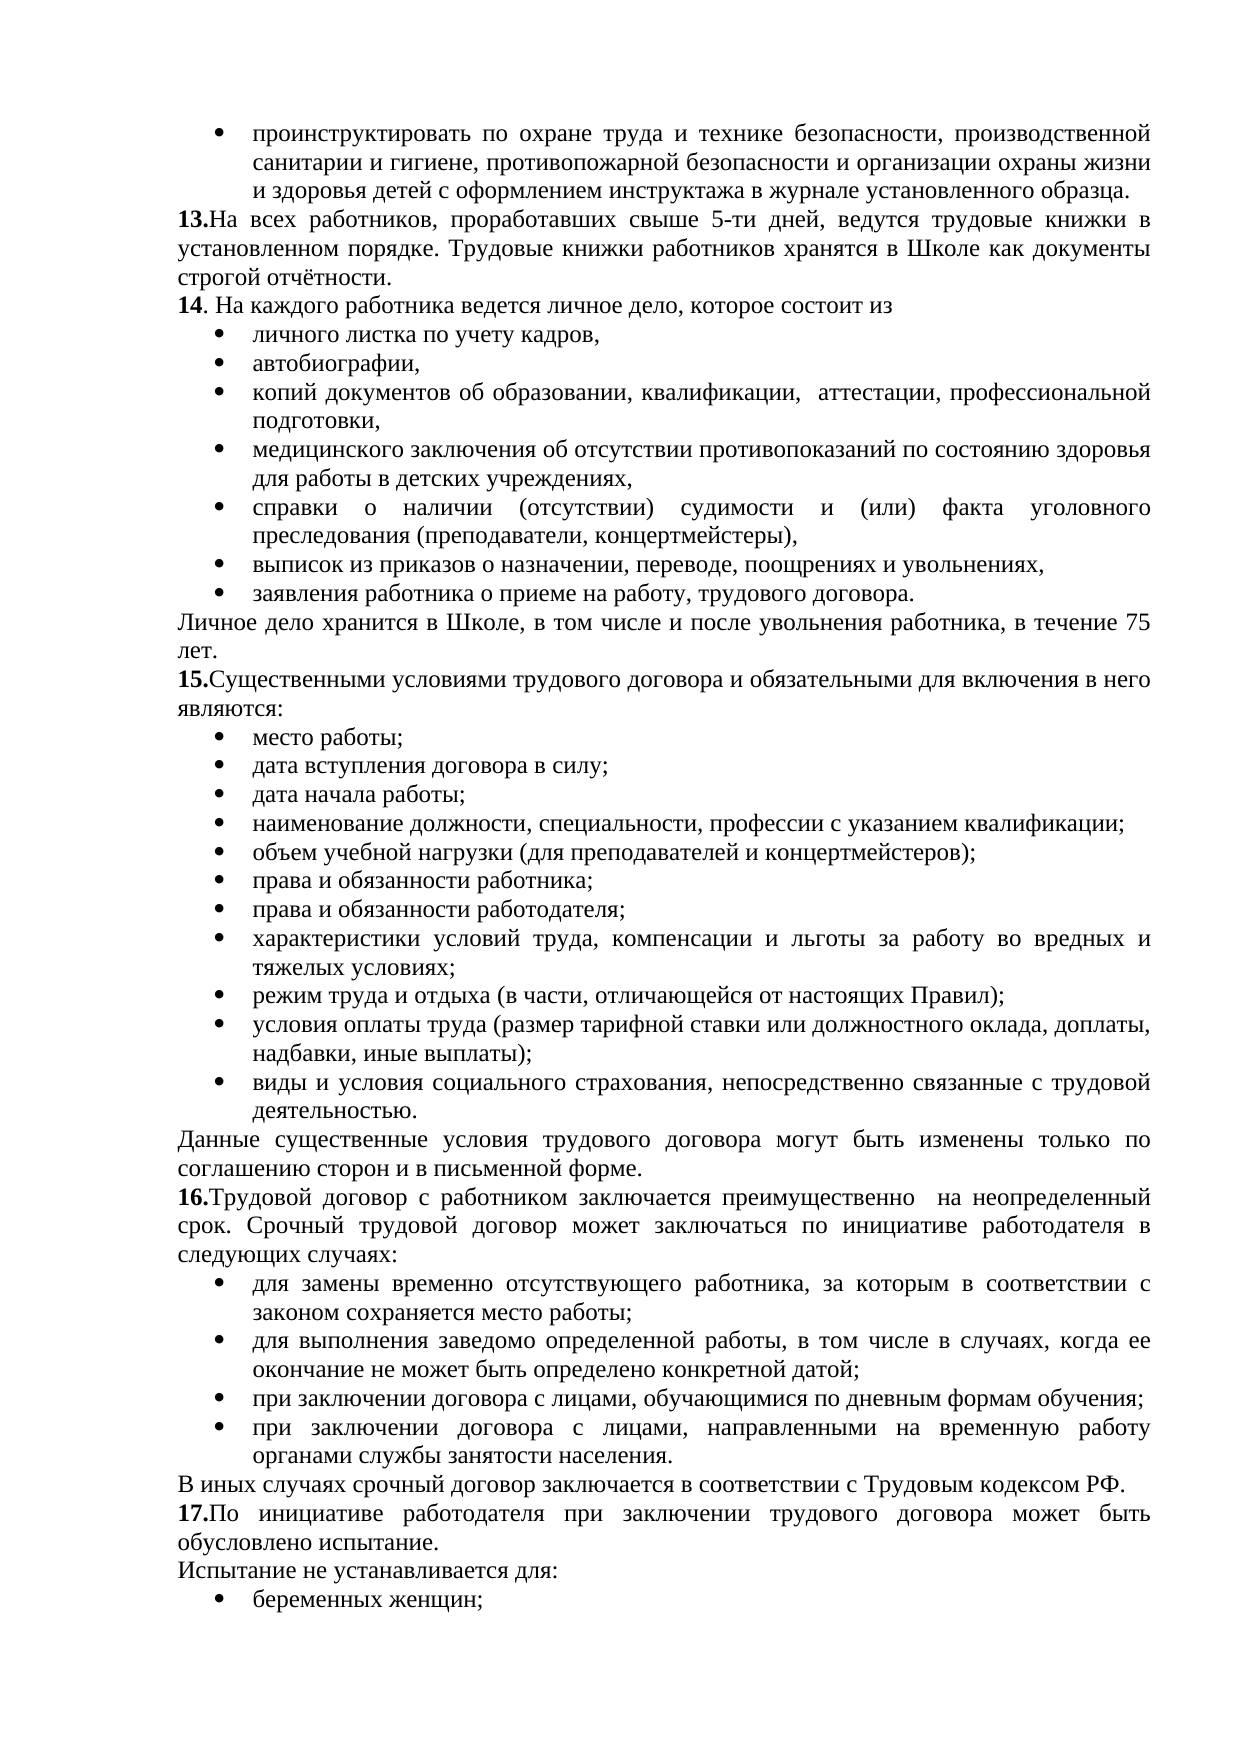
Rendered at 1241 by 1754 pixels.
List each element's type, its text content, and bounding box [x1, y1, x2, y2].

list права и обязанности работника; [215, 866, 1152, 894]
list дата вступления договора в силу; [215, 751, 1152, 779]
list справки о наличии (отсутствии) судимости и (или) факта уголовного преследования (преподаватели, концертмейстеры), [215, 492, 1152, 549]
list для выполнения заведомо определенной работы, в том числе в случаях, когда ее окончание не может быть определено конкретной датой; [215, 1326, 1152, 1383]
text 13.На всех работников, проработавших свыше 5-ти дней, ведутся трудовые книжки в установленном порядке. Трудовые книжки работников хранятся в Школе как документы строгой отчётности. [177, 204, 1152, 291]
list права и обязанности работодателя; [215, 894, 1152, 923]
text Личное дело хранится в Школе, в том числе и после увольнения работника, в течение 75 лет. [177, 607, 1152, 664]
list условия оплаты труда (размер тарифной ставки или должностного оклада, доплаты, надбавки, иные выплаты); [215, 1009, 1152, 1067]
list дата начала работы; [215, 779, 1152, 808]
text Испытание не устанавливается для: [177, 1556, 1152, 1584]
list медицинского заключения об отсутствии противопоказаний по состоянию здоровья для работы в детских учреждениях, [215, 434, 1152, 492]
text 14. На каждого работника ведется личное дело, которое состоит из [177, 291, 1152, 319]
text Данные существенные условия трудового договора могут быть изменены только по соглашению сторон и в письменной форме. [177, 1124, 1152, 1182]
text 17.По инициативе работодателя при заключении трудового договора может быть обусловлено испытание. [177, 1498, 1152, 1556]
list режим труда и отдыха (в части, отличающейся от настоящих Правил); [215, 981, 1152, 1009]
list при заключении договора с лицами, обучающимися по дневным формам обучения; [215, 1383, 1152, 1412]
list выписок из приказов о назначении, переводе, поощрениях и увольнениях, [215, 549, 1152, 578]
list виды и условия социального страхования, непосредственно связанные с трудовой деятельностью. [215, 1067, 1152, 1124]
list характеристики условий труда, компенсации и льготы за работу во вредных и тяжелых условиях; [215, 923, 1152, 981]
list для замены временно отсутствующего работника, за которым в соответствии с законом сохраняется место работы; [215, 1268, 1152, 1326]
text В иных случаях срочный договор заключается в соответствии с Трудовым кодексом РФ. [177, 1469, 1152, 1498]
text 15.Существенными условиями трудового договора и обязательными для включения в него являются: [177, 664, 1152, 722]
list личного листка по учету кадров, [215, 319, 1152, 348]
list заявления работника о приеме на работу, трудового договора. [215, 578, 1152, 607]
list копий документов об образовании, квалификации, аттестации, профессиональной подготовки, [215, 377, 1152, 434]
list беременных женщин; [215, 1584, 1152, 1613]
text 16.Трудовой договор с работником заключается преимущественно на неопределенный срок. Срочный трудовой договор может заключаться по инициативе работодателя в следующих случаях: [177, 1182, 1152, 1268]
list при заключении договора с лицами, направленными на временную работу органами службы занятости населения. [215, 1412, 1152, 1469]
list место работы; [215, 722, 1152, 751]
list объем учебной нагрузки (для преподавателей и концертмейстеров); [215, 837, 1152, 866]
list проинструктировать по охране труда и технике безопасности, производственной санитарии и гигиене, противопожарной безопасности и организации охраны жизни и здоровья детей с оформлением инструктажа в журнале установленного образца. [215, 118, 1152, 204]
list наименование должности, специальности, профессии с указанием квалификации; [215, 808, 1152, 837]
list автобиографии, [215, 348, 1152, 377]
